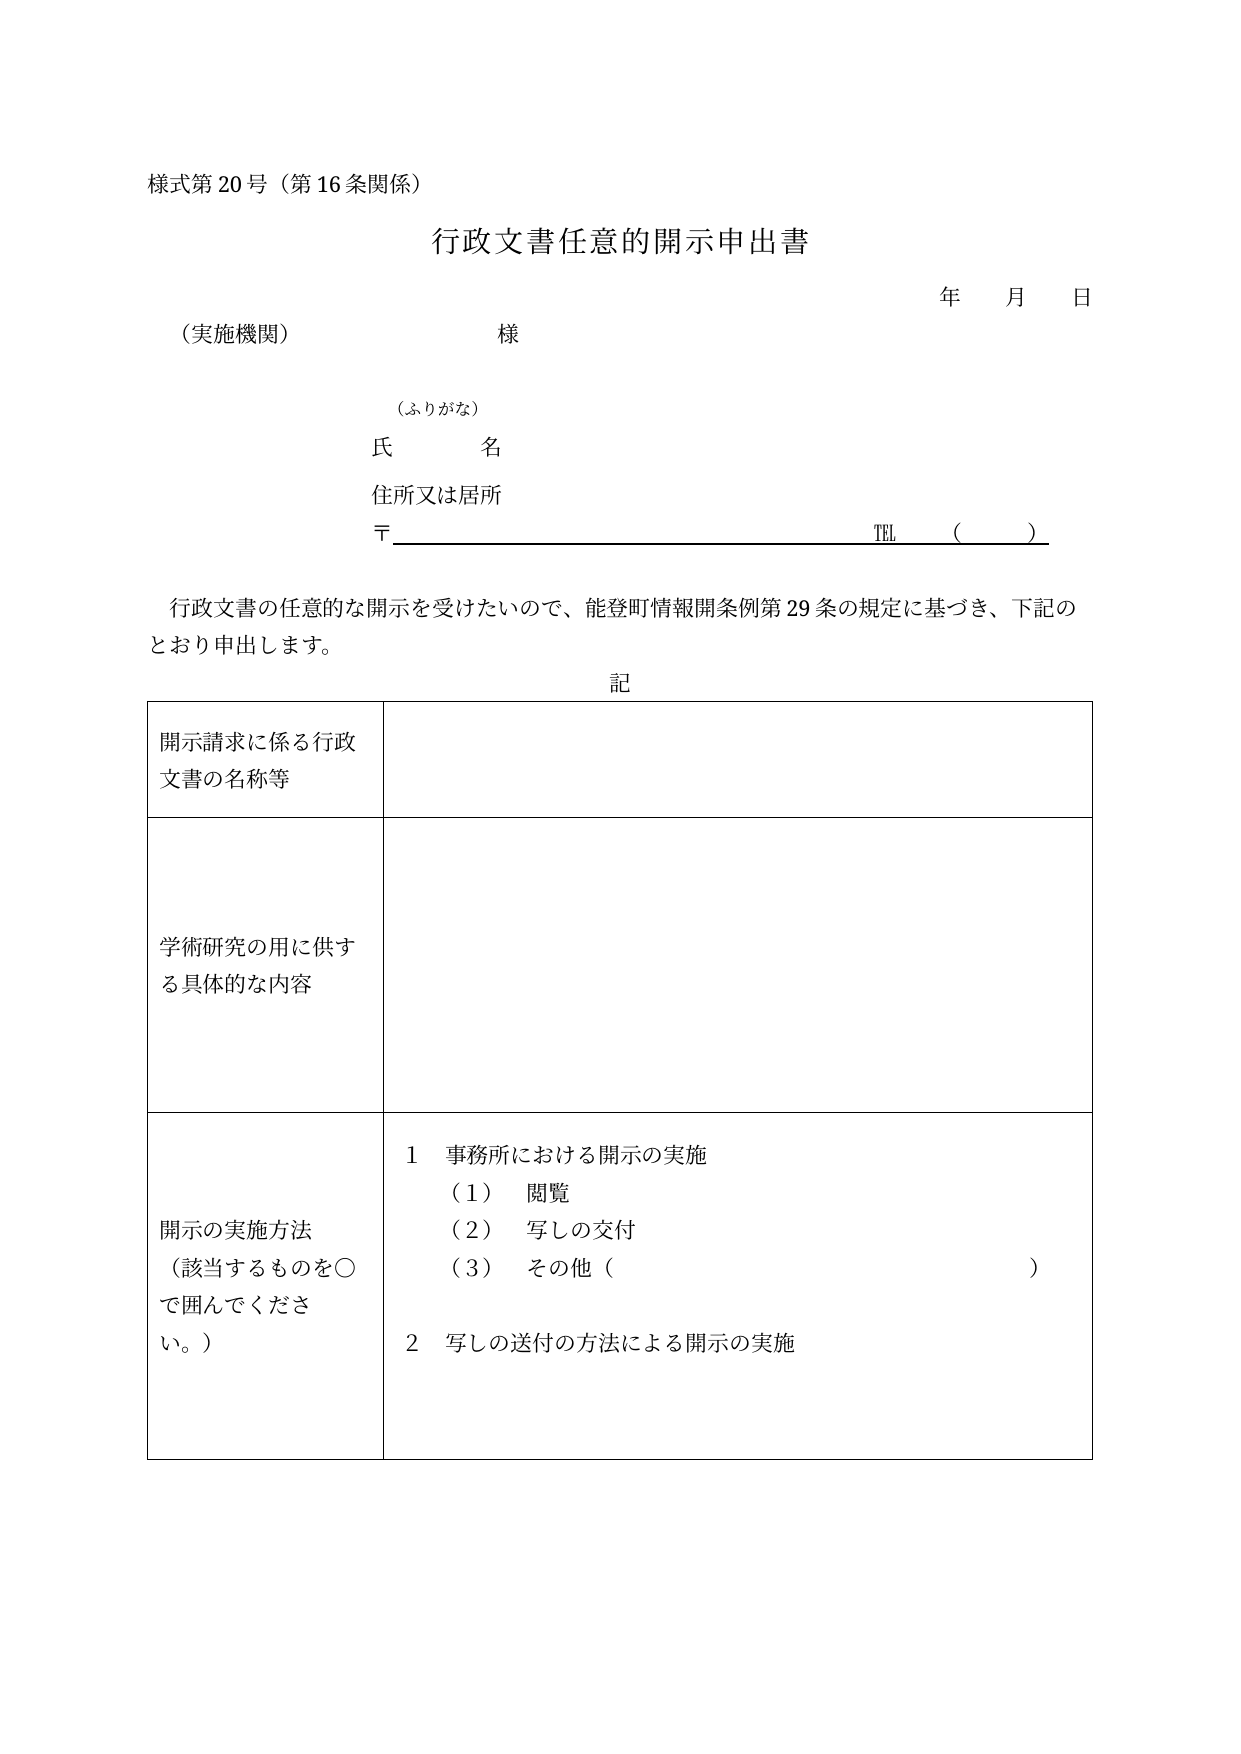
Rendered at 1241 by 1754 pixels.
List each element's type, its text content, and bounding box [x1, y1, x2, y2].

text （ふりがな） [388, 389, 1092, 427]
table_cell 開示の実施方法 （該当するものを〇で囲んでください。） [148, 1113, 383, 1458]
text 記 [148, 663, 1092, 701]
table_header [384, 702, 1092, 817]
text 〒 ℡ （ ） [371, 513, 1092, 551]
table_header 開示請求に係る行政文書の名称等 [148, 702, 383, 817]
table_cell １ 事務所における開示の実施 （１） 閲覧 （２） 写しの交付 （３） その他（ ） ２ 写しの送付の方法による開示の実施 [384, 1113, 1092, 1458]
text 様式第20号（第16条関係） [148, 164, 1092, 202]
text 行政文書任意的開示申出書 [148, 202, 1092, 277]
text 氏 名 [371, 427, 1092, 464]
text 住所又は居所 [371, 476, 1092, 513]
text （実施機関） 様 [148, 314, 1092, 352]
table_cell 学術研究の用に供する具体的な内容 [148, 818, 383, 1112]
text 年 月 日 [148, 277, 1092, 314]
text 行政文書の任意的な開示を受けたいので、能登町情報開条例第29条の規定に基づき、下記のとおり申出します。 [148, 588, 1092, 663]
table_cell [384, 818, 1092, 1112]
